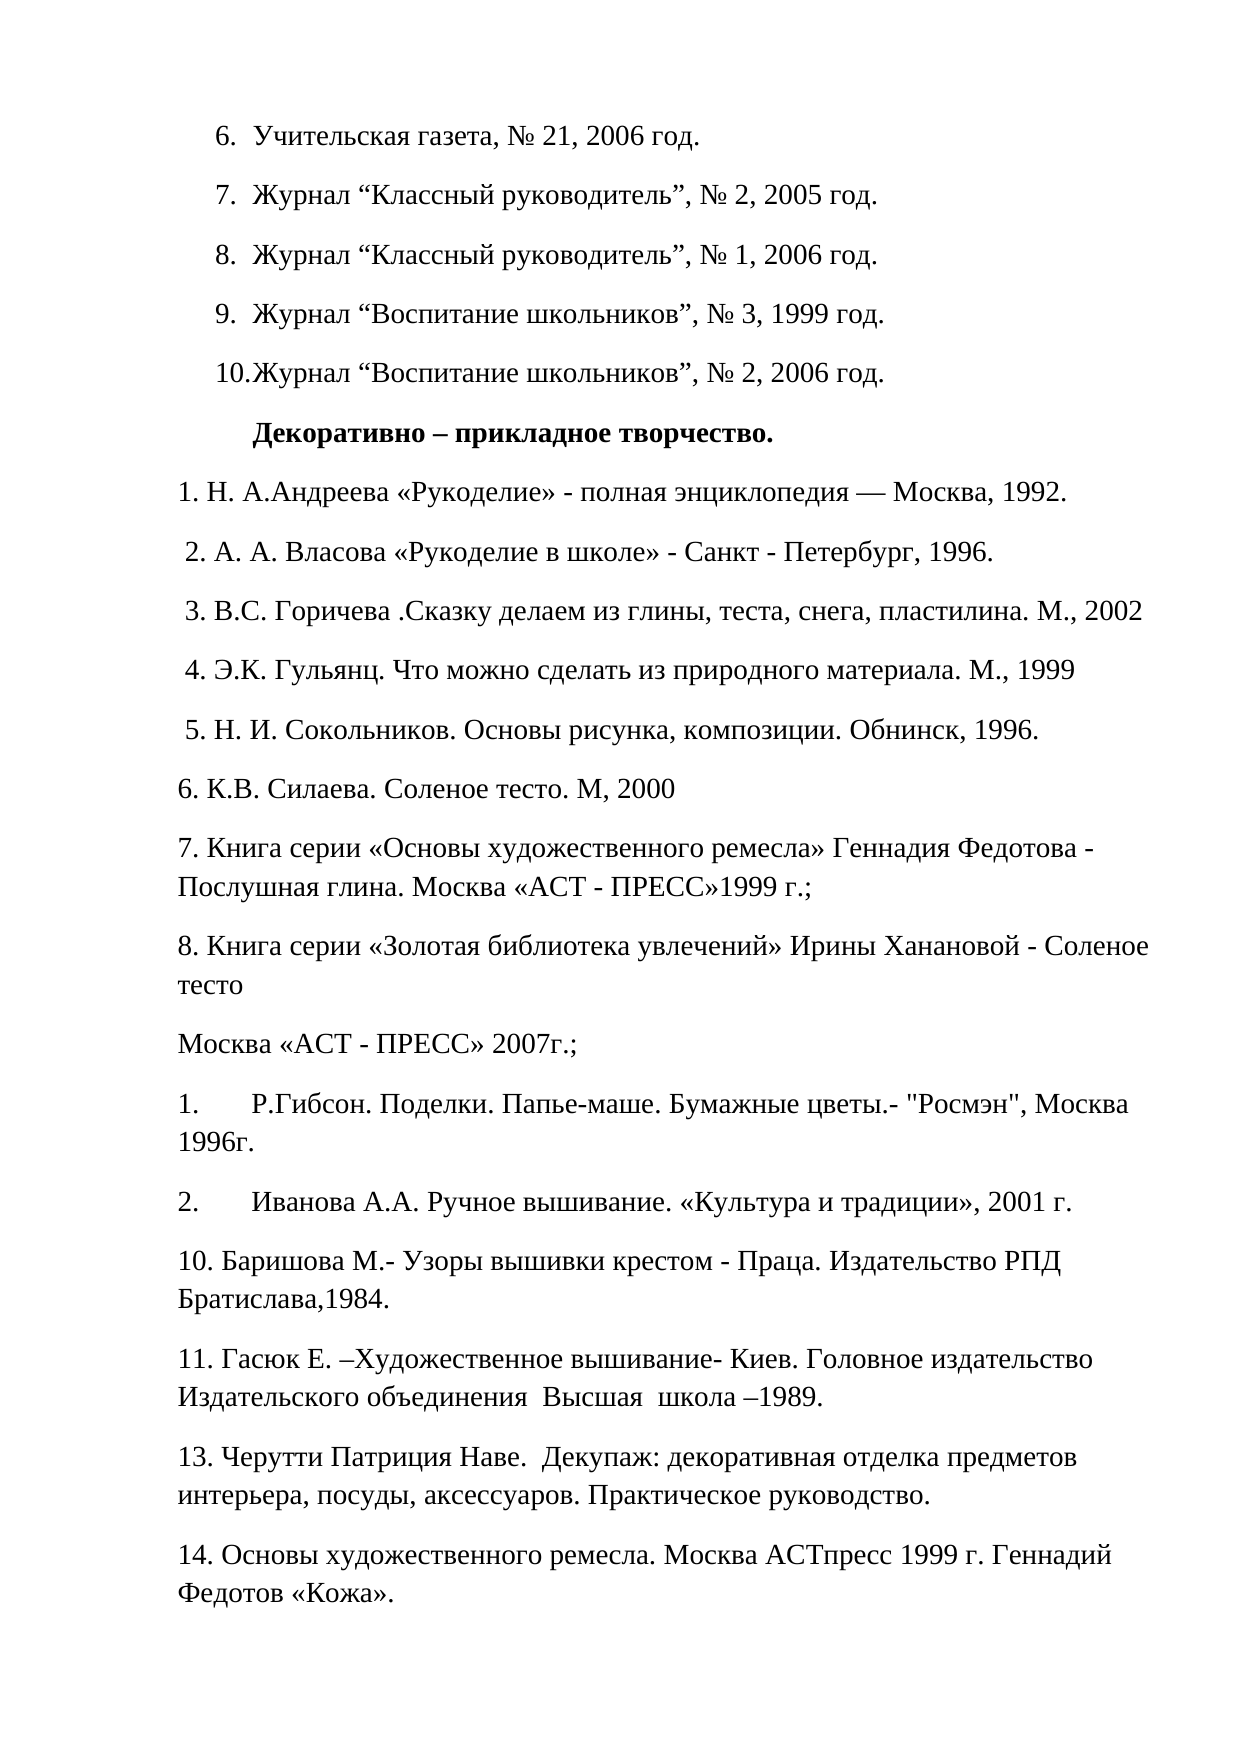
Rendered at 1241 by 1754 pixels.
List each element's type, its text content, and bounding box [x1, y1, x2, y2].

text 5. Н. И. Сокольников. Основы рисунка, композиции. Обнинск, 1996. [177, 712, 1152, 745]
text 11. Гасюк Е. –Художественное вышивание- Киев. Головное издательство Издательского объединения Высшая школа –1989. [177, 1341, 1152, 1413]
list Журнал “Воспитание школьников”, № 3, 1999 год. [215, 296, 1152, 330]
text Москва «АСТ - ПРЕСС» 2007г.; [177, 1026, 1152, 1060]
text 13. Черутти Патриция Наве. Декупаж: декоративная отделка предметов интерьера, посуды, аксессуаров. Практическое руководство. [177, 1439, 1152, 1511]
text Декоративно – прикладное творчество. [252, 415, 1152, 448]
text 7. Книга серии «Основы художественного ремесла» Геннадия Федотова - Послушная глина. Москва «АСТ - ПРЕСС»1999 г.; [177, 831, 1152, 903]
text 14. Основы художественного ремесла. Москва АСТпресс 1999 г. Геннадий Федотов «Кожа». [177, 1537, 1152, 1609]
text 2. Иванова А.А. Ручное вышивание. «Культура и традиции», 2001 г. [177, 1184, 1152, 1217]
list Журнал “Классный руководитель”, № 1, 2006 год. [215, 237, 1152, 270]
list Учительская газета, № 21, 2006 год. [215, 118, 1152, 152]
text 1. Р.Гибсон. Поделки. Папье-маше. Бумажные цветы.- "Росмэн", Москва 1996г. [177, 1086, 1152, 1158]
text 2. А. А. Власова «Рукоделие в школе» - Санкт - Петербург, 1996. [177, 534, 1152, 567]
text 10. Баришова М.- Узоры вышивки крестом - Праца. Издательство РПД Братислава,1984. [177, 1243, 1152, 1315]
list Журнал “Воспитание школьников”, № 2, 2006 год. [215, 356, 1152, 389]
text 3. В.С. Горичева .Сказку делаем из глины, теста, снега, пластилина. М., 2002 [177, 593, 1152, 627]
text 6. К.В. Силаева. Соленое тесто. М, 2000 [177, 771, 1152, 805]
text 4. Э.К. Гульянц. Что можно сделать из природного материала. М., 1999 [177, 652, 1152, 686]
list Журнал “Классный руководитель”, № 2, 2005 год. [215, 177, 1152, 211]
text 1. Н. А.Андреева «Рукоделие» - полная энциклопедия — Москва, 1992. [177, 474, 1152, 508]
text 8. Книга серии «Золотая библиотека увлечений» Ирины Ханановой - Соленое тесто [177, 928, 1152, 1001]
